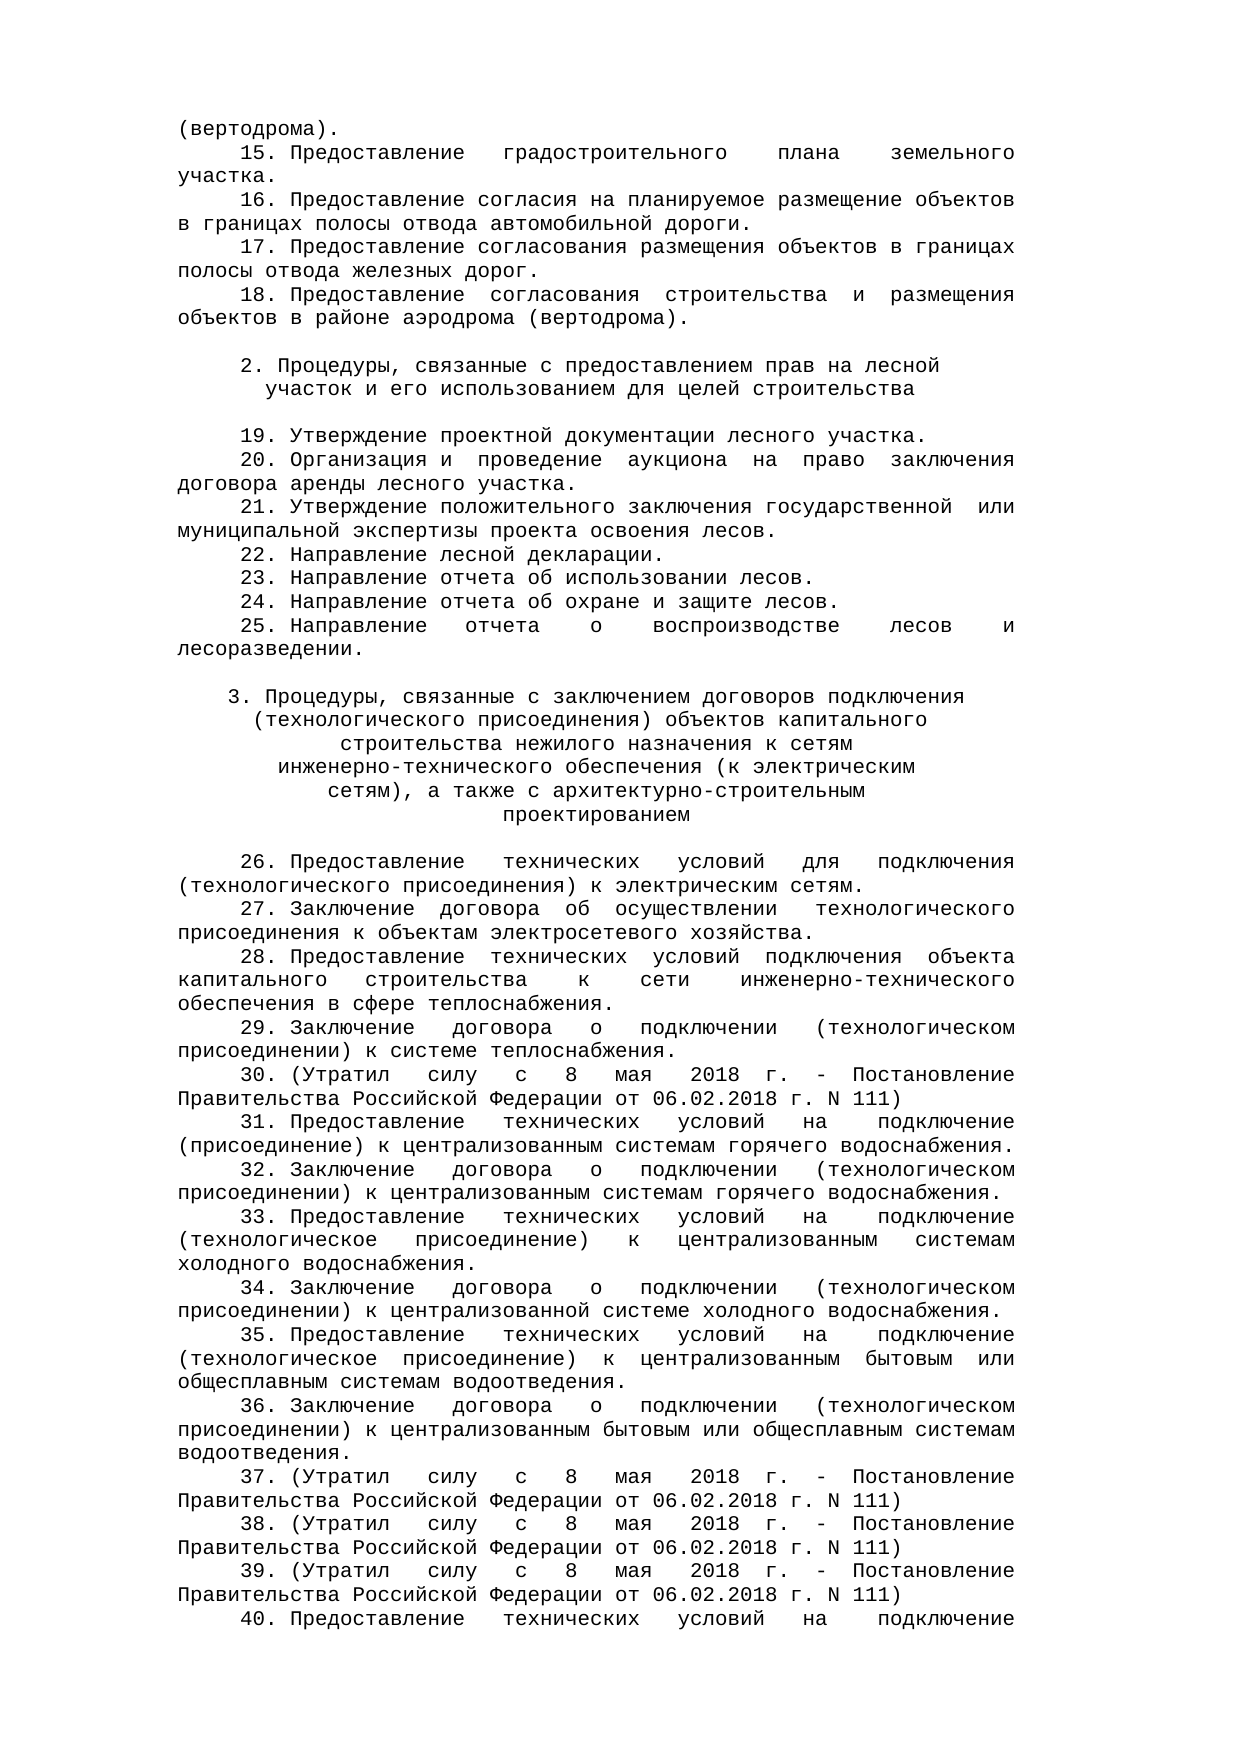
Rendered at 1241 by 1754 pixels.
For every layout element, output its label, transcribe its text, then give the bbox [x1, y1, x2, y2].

text муниципальной экспертизы проекта освоения лесов. [177, 520, 1152, 544]
text сетям), а также с архитектурно-строительным [177, 780, 1152, 804]
text 2. Процедуры, связанные с предоставлением прав на лесной [177, 354, 1152, 378]
text 39. (Утратил силу с 8 мая 2018 г. - Постановление [177, 1561, 1152, 1584]
text 3. Процедуры, связанные с заключением договоров подключения [177, 686, 1152, 709]
text присоединении) к централизованным системам горячего водоснабжения. [177, 1182, 1152, 1206]
text проектированием [177, 804, 1152, 827]
text объектов в районе аэродрома (вертодрома). [177, 307, 1152, 331]
text (технологическое присоединение) к централизованным бытовым или [177, 1348, 1152, 1371]
text (технологическое присоединение) к централизованным системам [177, 1229, 1152, 1253]
text лесоразведении. [177, 638, 1152, 662]
text 18. Предоставление согласования строительства и размещения [177, 284, 1152, 307]
text 15. Предоставление градостроительного плана земельного [177, 142, 1152, 165]
text (технологического присоединения) объектов капитального [177, 709, 1152, 733]
text Правительства Российской Федерации от 06.02.2018 г. N 111) [177, 1584, 1152, 1608]
text присоединения к объектам электросетевого хозяйства. [177, 922, 1152, 946]
text участка. [177, 165, 1152, 189]
text 30. (Утратил силу с 8 мая 2018 г. - Постановление [177, 1064, 1152, 1088]
text 33. Предоставление технических условий на подключение [177, 1206, 1152, 1229]
text 29. Заключение договора о подключении (технологическом [177, 1017, 1152, 1040]
text 28. Предоставление технических условий подключения объекта [177, 946, 1152, 969]
text Правительства Российской Федерации от 06.02.2018 г. N 111) [177, 1489, 1152, 1513]
text 21. Утверждение положительного заключения государственной или [177, 496, 1152, 520]
text водоотведения. [177, 1442, 1152, 1466]
text Правительства Российской Федерации от 06.02.2018 г. N 111) [177, 1088, 1152, 1111]
text присоединении) к централизованной системе холодного водоснабжения. [177, 1300, 1152, 1324]
text договора аренды лесного участка. [177, 473, 1152, 496]
text присоединении) к системе теплоснабжения. [177, 1040, 1152, 1064]
text 20. Организация и проведение аукциона на право заключения [177, 449, 1152, 473]
text (присоединение) к централизованным системам горячего водоснабжения. [177, 1135, 1152, 1158]
text полосы отвода железных дорог. [177, 260, 1152, 284]
text участок и его использованием для целей строительства [177, 378, 1152, 402]
text 37. (Утратил силу с 8 мая 2018 г. - Постановление [177, 1466, 1152, 1489]
text 40. Предоставление технических условий на подключение [177, 1608, 1152, 1631]
text 17. Предоставление согласования размещения объектов в границах [177, 236, 1152, 260]
text капитального строительства к сети инженерно-технического [177, 969, 1152, 993]
text 31. Предоставление технических условий на подключение [177, 1111, 1152, 1135]
text инженерно-технического обеспечения (к электрическим [177, 757, 1152, 780]
text 16. Предоставление согласия на планируемое размещение объектов [177, 189, 1152, 213]
text холодного водоснабжения. [177, 1253, 1152, 1277]
text Правительства Российской Федерации от 06.02.2018 г. N 111) [177, 1537, 1152, 1561]
text присоединении) к централизованным бытовым или общесплавным системам [177, 1419, 1152, 1442]
text 35. Предоставление технических условий на подключение [177, 1324, 1152, 1348]
text общесплавным системам водоотведения. [177, 1371, 1152, 1395]
text обеспечения в сфере теплоснабжения. [177, 993, 1152, 1017]
text 25. Направление отчета о воспроизводстве лесов и [177, 615, 1152, 638]
text 34. Заключение договора о подключении (технологическом [177, 1277, 1152, 1300]
text (вертодрома). [177, 118, 1152, 142]
text 36. Заключение договора о подключении (технологическом [177, 1395, 1152, 1419]
text 23. Направление отчета об использовании лесов. [177, 567, 1152, 591]
text строительства нежилого назначения к сетям [177, 733, 1152, 757]
text 24. Направление отчета об охране и защите лесов. [177, 591, 1152, 615]
text 38. (Утратил силу с 8 мая 2018 г. - Постановление [177, 1513, 1152, 1537]
text 32. Заключение договора о подключении (технологическом [177, 1158, 1152, 1182]
text 19. Утверждение проектной документации лесного участка. [177, 426, 1152, 449]
text 27. Заключение договора об осуществлении технологического [177, 898, 1152, 922]
text 26. Предоставление технических условий для подключения [177, 851, 1152, 875]
text 22. Направление лесной декларации. [177, 544, 1152, 567]
text в границах полосы отвода автомобильной дороги. [177, 213, 1152, 236]
text (технологического присоединения) к электрическим сетям. [177, 875, 1152, 898]
